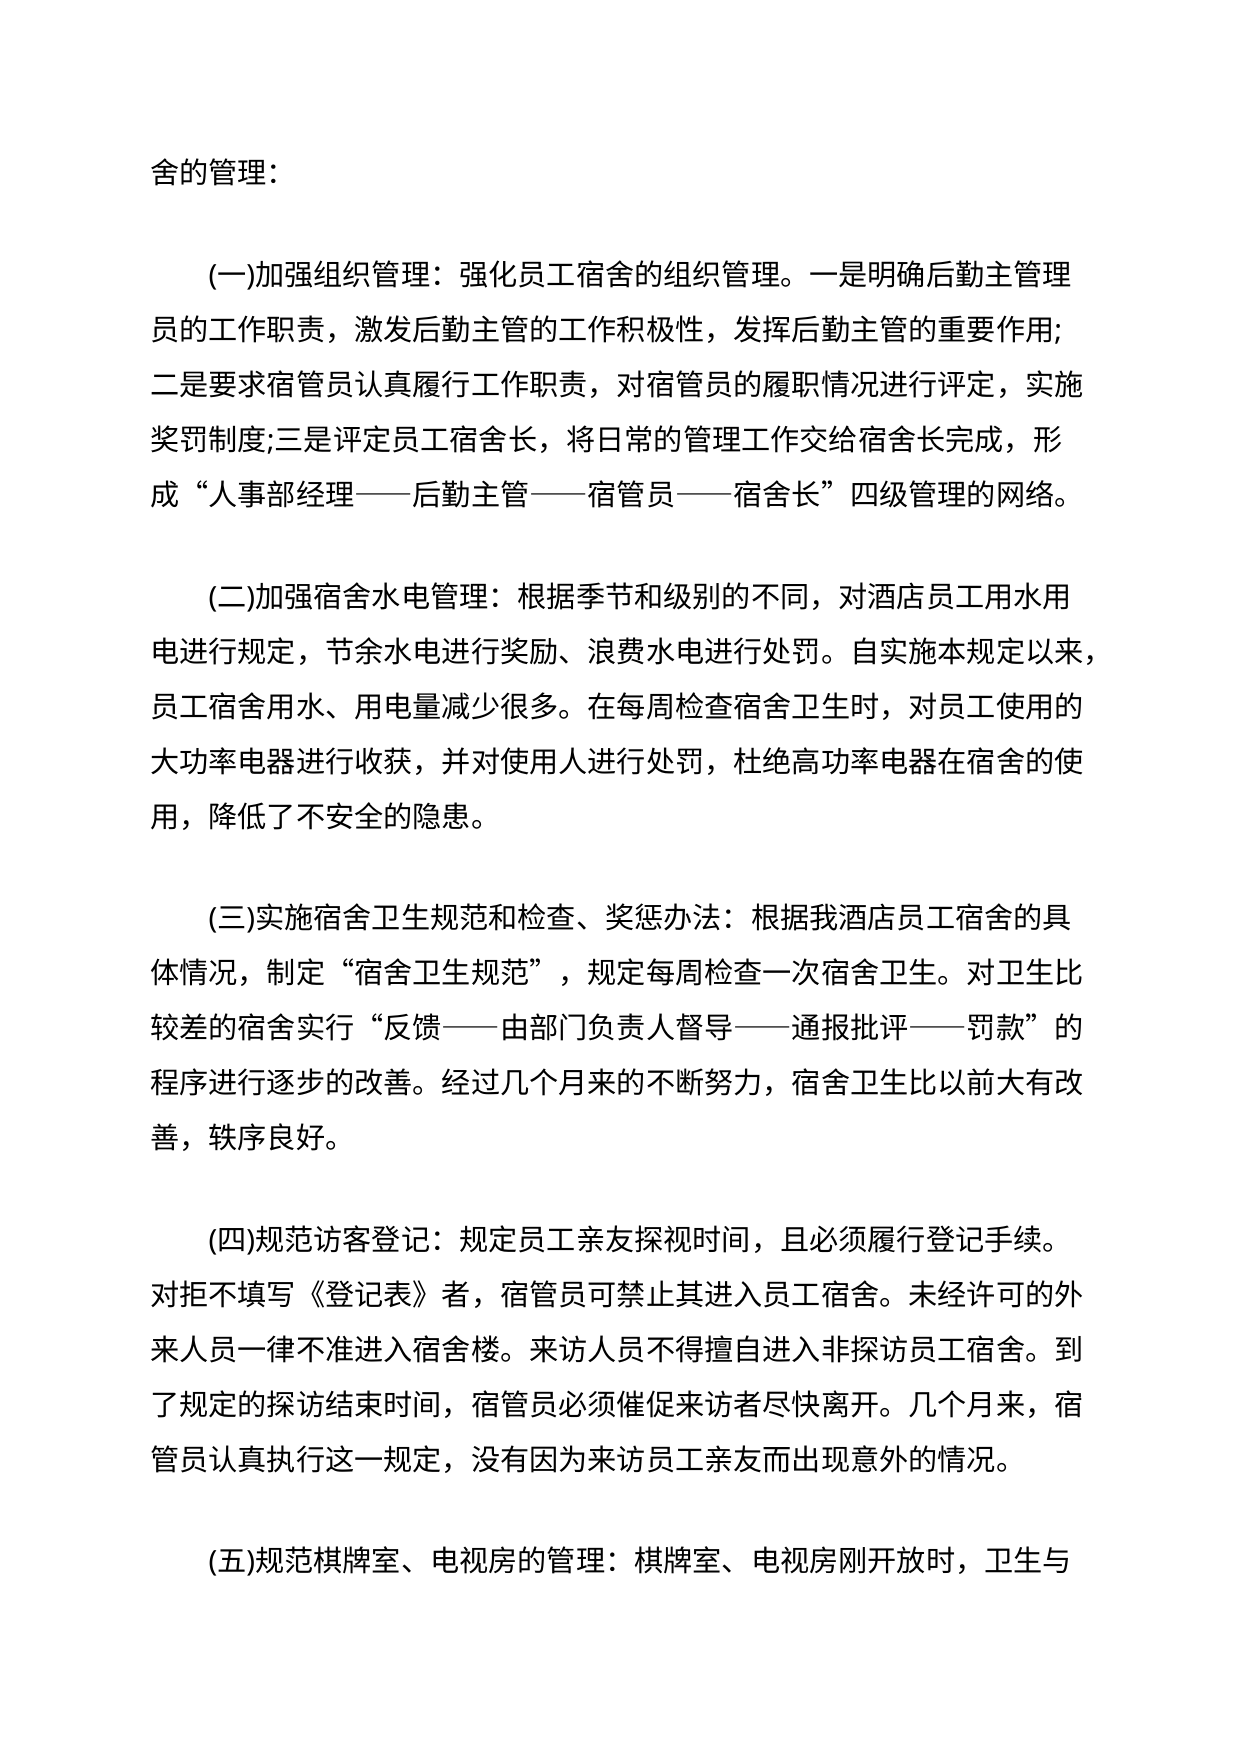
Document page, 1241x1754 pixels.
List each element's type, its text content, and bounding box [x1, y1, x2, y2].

text (三)实施宿舍卫生规范和检查、奖惩办法：根据我酒店员工宿舍的具体情况，制定“宿舍卫生规范”，规定每周检查一次宿舍卫生。对卫生比较差的宿舍实行“反馈——由部门负责人督导——通报批评——罚款”的程序进行逐步的改善。经过几个月来的不断努力，宿舍卫生比以前大有改善，轶序良好。 [150, 895, 1090, 1157]
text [150, 150, 1090, 192]
text (一)加强组织管理：强化员工宿舍的组织管理。一是明确后勤主管理员的工作职责，激发后勤主管的工作积极性，发挥后勤主管的重要作用;二是要求宿管员认真履行工作职责，对宿管员的履职情况进行评定，实施奖罚制度;三是评定员工宿舍长，将日常的管理工作交给宿舍长完成，形成“人事部经理——后勤主管——宿管员——宿舍长”四级管理的网络。 [150, 252, 1090, 514]
text (四)规范访客登记：规定员工亲友探视时间，且必须履行登记手续。对拒不填写《登记表》者，宿管员可禁止其进入员工宿舍。未经许可的外来人员一律不准进入宿舍楼。来访人员不得擅自进入非探访员工宿舍。到了规定的探访结束时间，宿管员必须催促来访者尽快离开。几个月来，宿管员认真执行这一规定，没有因为来访员工亲友而出现意外的情况。 [150, 1216, 1090, 1478]
text (二)加强宿舍水电管理：根据季节和级别的不同，对酒店员工用水用电进行规定，节余水电进行奖励、浪费水电进行处罚。自实施本规定以来，员工宿舍用水、用电量减少很多。在每周检查宿舍卫生时，对员工使用的大功率电器进行收获，并对使用人进行处罚，杜绝高功率电器在宿舍的使用，降低了不安全的隐患。 [150, 573, 1090, 835]
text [150, 1538, 1090, 1580]
